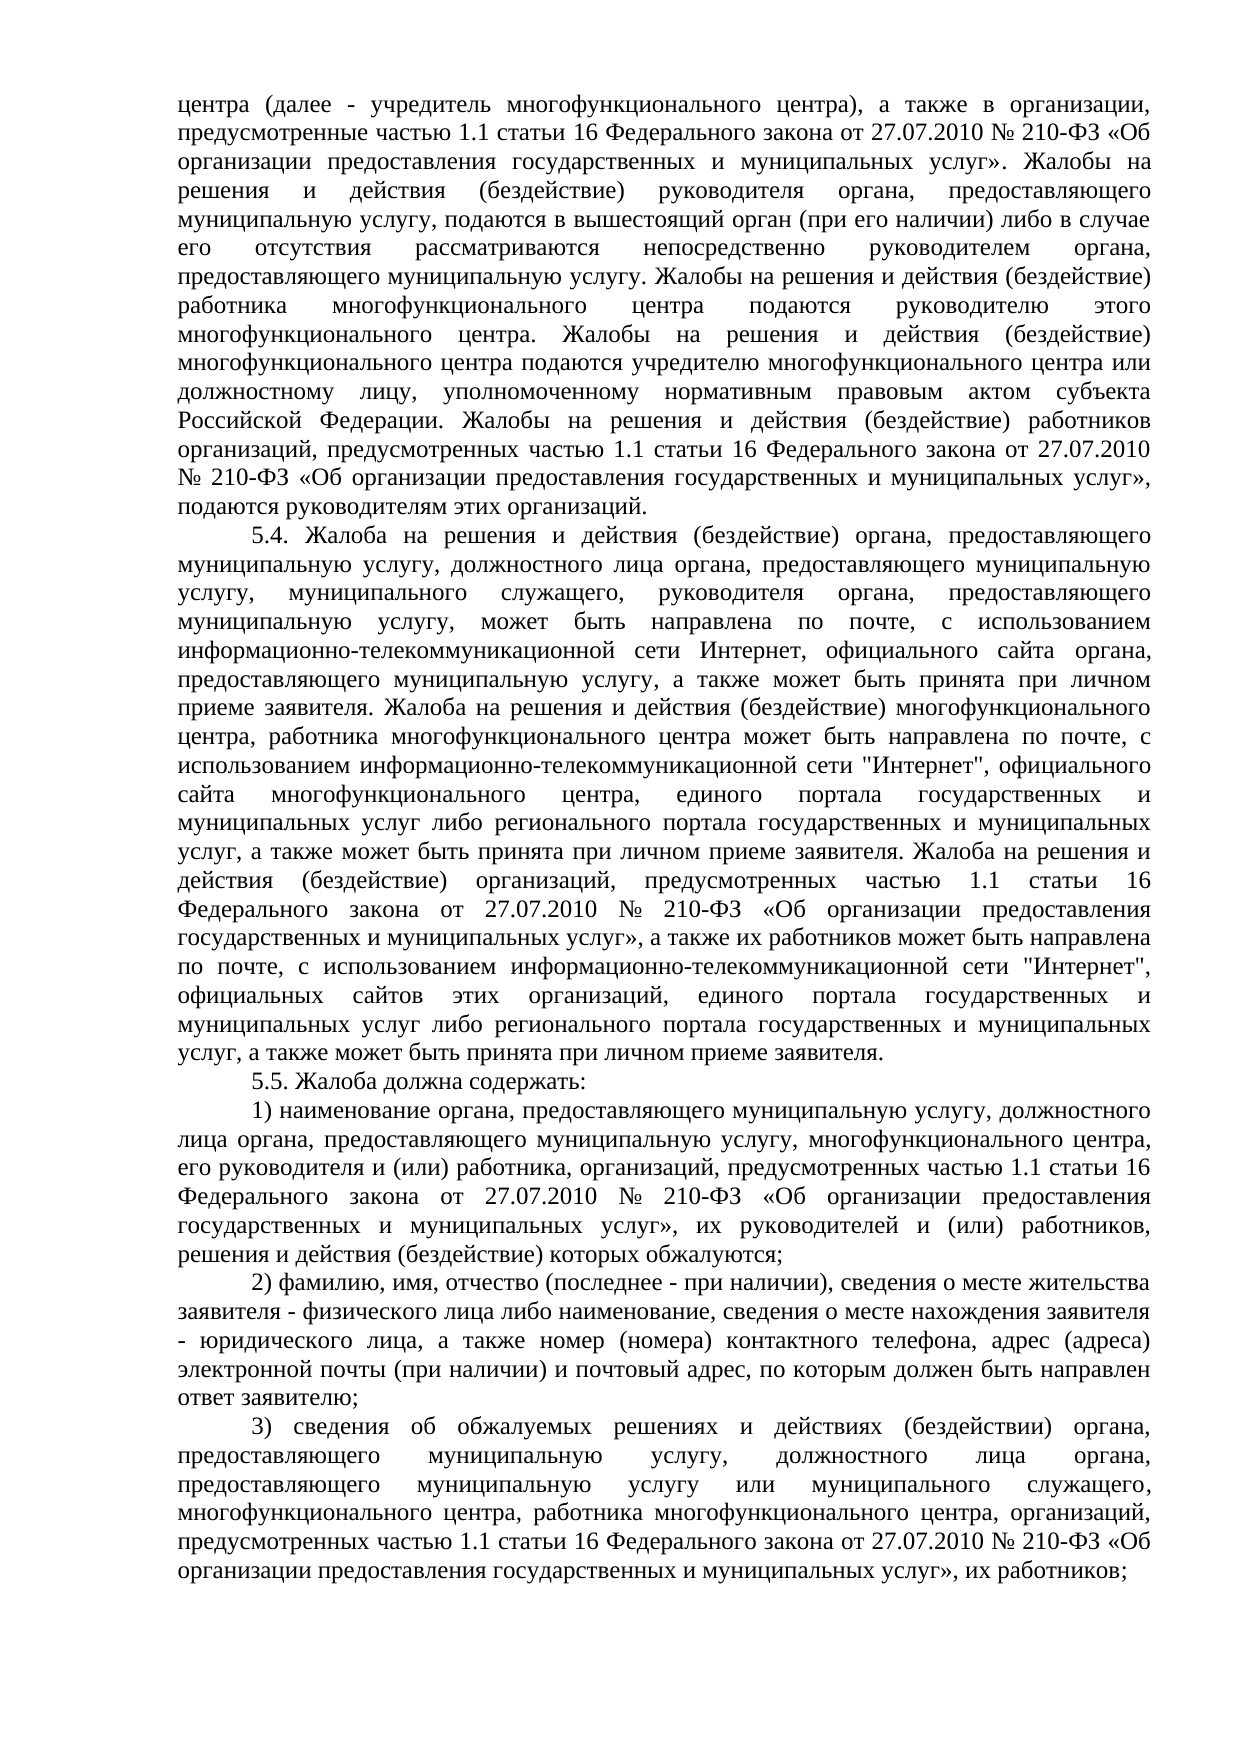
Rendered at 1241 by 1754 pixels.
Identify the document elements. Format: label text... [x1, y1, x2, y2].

text 3) сведения об обжалуемых решениях и действиях (бездействии) органа, предоставляющего муниципальную услугу, должностного лица органа, предоставляющего муниципальную услугу или муниципального служащего, многофункционального центра, работника многофункционального центра, организаций, предусмотренных частью 1.1 статьи 16 Федерального закона от 27.07.2010 № 210-ФЗ «Об организации предоставления государственных и муниципальных услуг», их работников; [177, 1411, 1152, 1584]
text 5.4. Жалоба на решения и действия (бездействие) органа, предоставляющего муниципальную услугу, должностного лица органа, предоставляющего муниципальную услугу, муниципального служащего, руководителя органа, предоставляющего муниципальную услугу, может быть направлена по почте, с использованием информационно-телекоммуникационной сети Интернет, официального сайта органа, предоставляющего муниципальную услугу, а также может быть принята при личном приеме заявителя. Жалоба на решения и действия (бездействие) многофункционального центра, работника многофункционального центра может быть направлена по почте, с использованием информационно-телекоммуникационной сети "Интернет", официального сайта многофункционального центра, единого портала государственных и муниципальных услуг либо регионального портала государственных и муниципальных услуг, а также может быть принята при личном приеме заявителя. Жалоба на решения и действия (бездействие) организаций, предусмотренных частью 1.1 статьи 16 Федерального закона от 27.07.2010 № 210-ФЗ «Об организации предоставления государственных и муниципальных услуг», а также их работников может быть направлена по почте, с использованием информационно-телекоммуникационной сети "Интернет", официальных сайтов этих организаций, единого портала государственных и муниципальных услуг либо регионального портала государственных и муниципальных услуг, а также может быть принята при личном приеме заявителя. [177, 520, 1152, 1066]
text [177, 89, 1152, 520]
text 2) фамилию, имя, отчество (последнее - при наличии), сведения о месте жительства заявителя - физического лица либо наименование, сведения о месте нахождения заявителя - юридического лица, а также номер (номера) контактного телефона, адрес (адреса) электронной почты (при наличии) и почтовый адрес, по которым должен быть направлен ответ заявителю; [177, 1267, 1152, 1411]
text 5.5. Жалоба должна содержать: [177, 1066, 1152, 1095]
text 1) наименование органа, предоставляющего муниципальную услугу, должностного лица органа, предоставляющего муниципальную услугу, многофункционального центра, его руководителя и (или) работника, организаций, предусмотренных частью 1.1 статьи 16 Федерального закона от 27.07.2010 № 210-ФЗ «Об организации предоставления государственных и муниципальных услуг», их руководителей и (или) работников, решения и действия (бездействие) которых обжалуются; [177, 1095, 1152, 1267]
